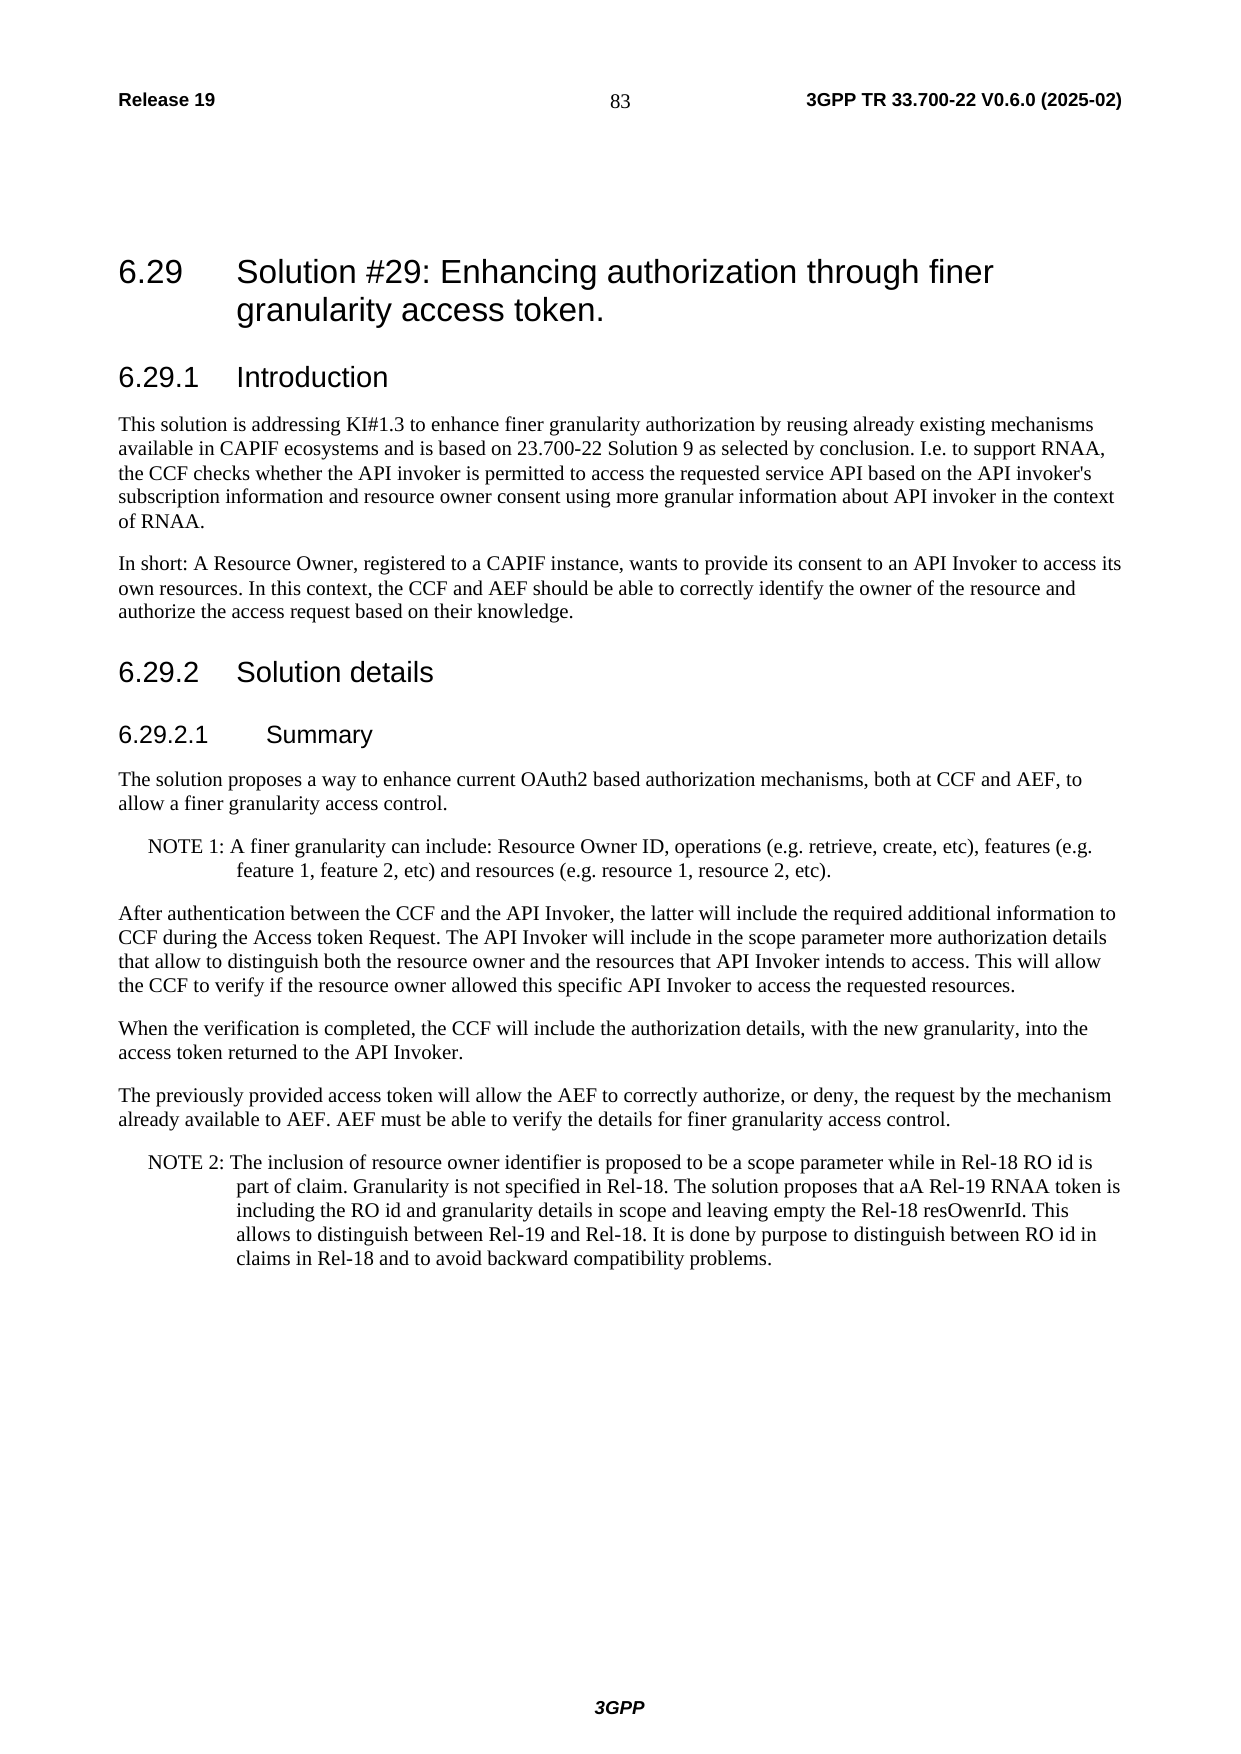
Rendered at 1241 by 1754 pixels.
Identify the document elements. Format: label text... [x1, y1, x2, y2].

text When the verification is completed, the CCF will include the authorization details, with the new granularity, into the access token returned to the API Invoker. [118, 1016, 1122, 1064]
subtitle 6.29.1 Introduction [118, 360, 1122, 393]
subtitle 6.29 Solution #29: Enhancing authorization through finer granularity access token. [118, 252, 1122, 329]
text The solution proposes a way to enhance current OAuth2 based authorization mechanisms, both at CCF and AEF, to allow a finer granularity access control. [118, 767, 1122, 815]
text NOTE 1: A finer granularity can include: Resource Owner ID, operations (e.g. retrieve, create, etc), features (e.g. feature 1, feature 2, etc) and resources (e.g. resource 1, resource 2, etc). [148, 834, 1122, 882]
text The previously provided access token will allow the AEF to correctly authorize, or deny, the request by the mechanism already available to AEF. AEF must be able to verify the details for finer granularity access control. [118, 1083, 1122, 1131]
text NOTE 2: The inclusion of resource owner identifier is proposed to be a scope parameter while in Rel-18 RO id is part of claim. Granularity is not specified in Rel-18. The solution proposes that aA Rel-19 RNAA token is including the RO id and granularity details in scope and leaving empty the Rel-18 resOwenrId. This allows to distinguish between Rel-19 and Rel-18. It is done by purpose to distinguish between RO id in claims in Rel-18 and to avoid backward compatibility problems. [148, 1149, 1122, 1270]
text This solution is addressing KI#1.3 to enhance finer granularity authorization by reusing already existing mechanisms available in CAPIF ecosystems and is based on 23.700-22 Solution 9 as selected by conclusion. I.e. to support RNAA, the CCF checks whether the API invoker is permitted to access the requested service API based on the API invoker's subscription information and resource owner consent using more granular information about API invoker in the context of RNAA. [118, 412, 1122, 533]
subtitle 6.29.2 Solution details [118, 655, 1122, 688]
text In short: A Resource Owner, registered to a CAPIF instance, wants to provide its consent to an API Invoker to access its own resources. In this context, the CCF and AEF should be able to correctly identify the owner of the resource and authorize the access request based on their knowledge. [118, 551, 1122, 623]
subtitle 6.29.2.1 Summary [118, 719, 1122, 748]
text After authentication between the CCF and the API Invoker, the latter will include the required additional information to CCF during the Access token Request. The API Invoker will include in the scope parameter more authorization details that allow to distinguish both the resource owner and the resources that API Invoker intends to access. This will allow the CCF to verify if the resource owner allowed this specific API Invoker to access the requested resources. [118, 901, 1122, 997]
